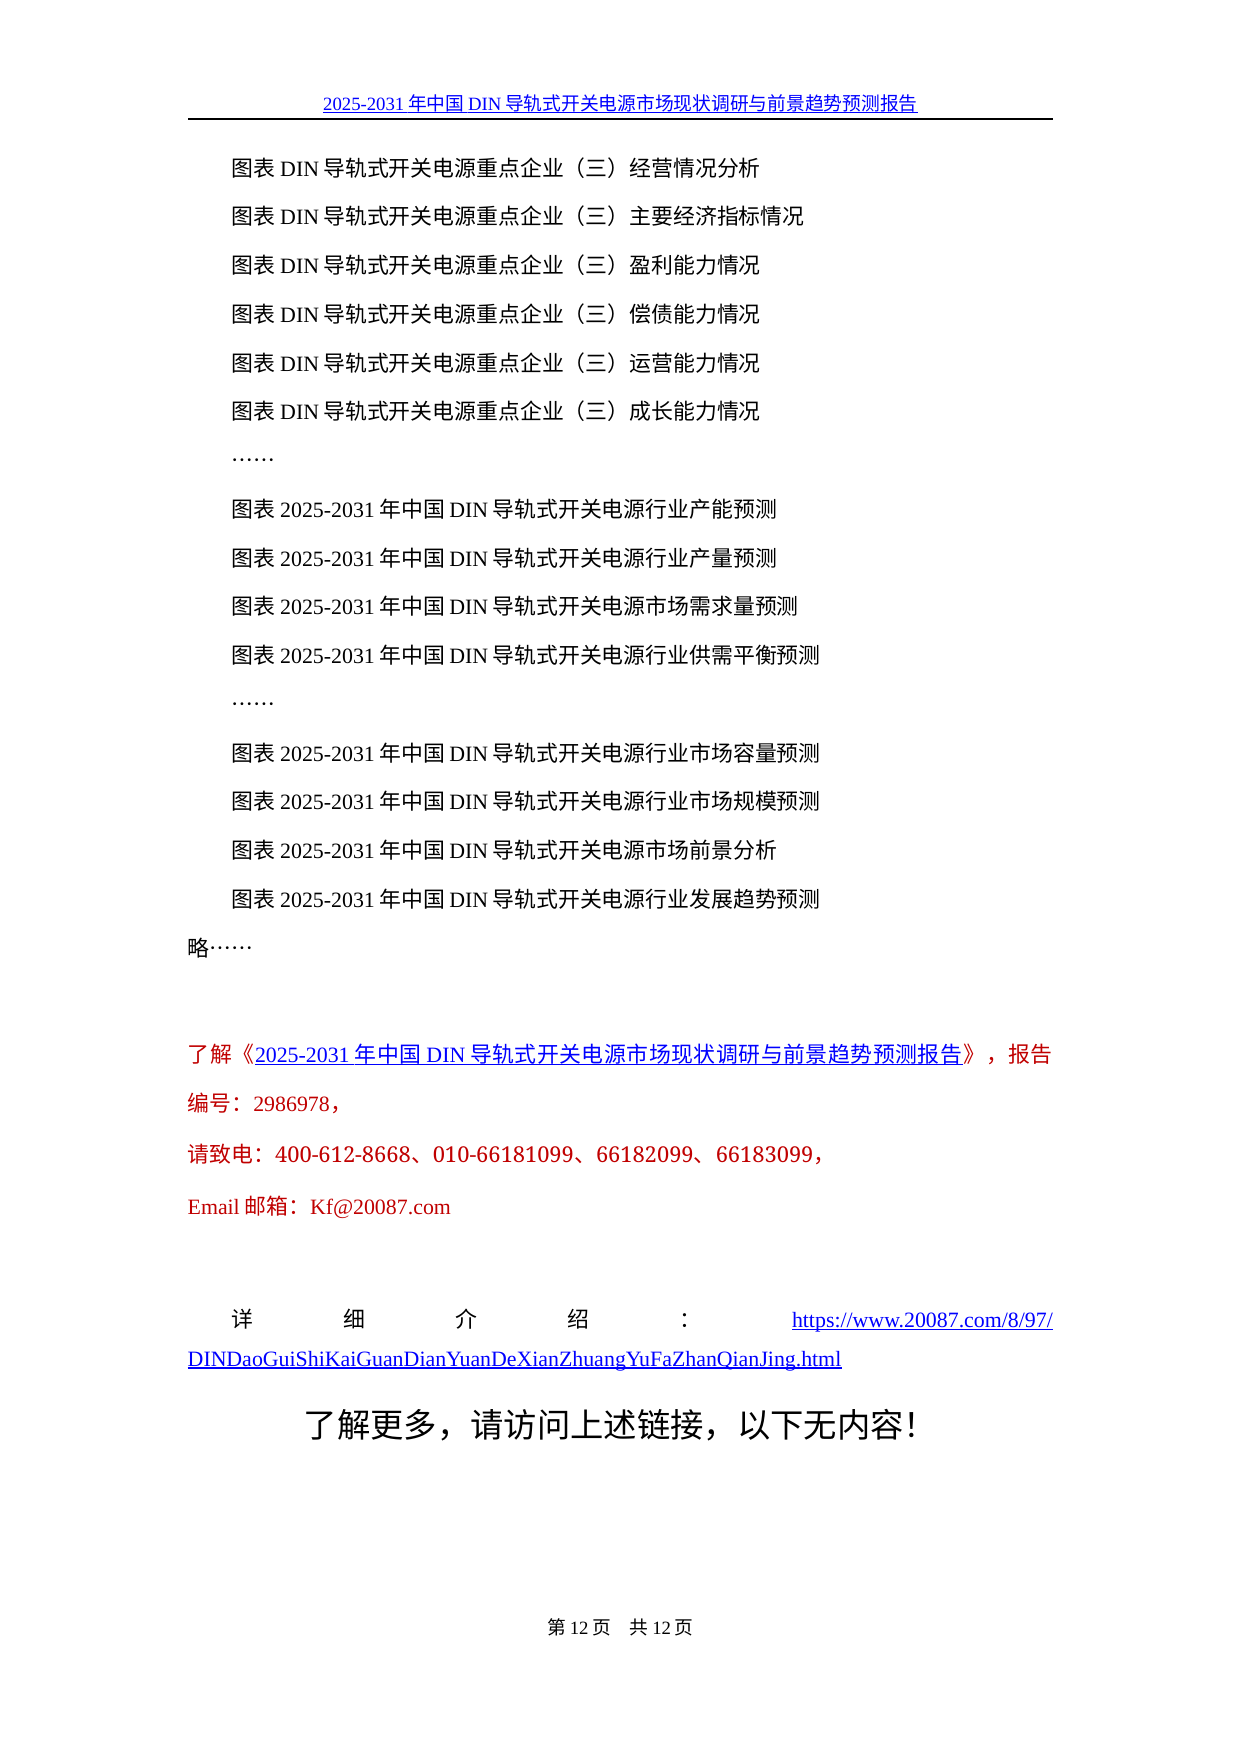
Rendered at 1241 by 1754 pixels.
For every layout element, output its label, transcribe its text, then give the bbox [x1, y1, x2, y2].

text 请致电：400-612-8668、010-66181099、66182099、66183099， [187, 1137, 1053, 1169]
text Email邮箱：Kf@20087.com [187, 1188, 1053, 1221]
text 详细介绍：https://www.20087.com/8/97/DINDaoGuiShiKaiGuanDianYuanDeXianZhuangYuFaZhanQianJing.html [187, 1301, 1053, 1374]
text 了解《2025-2031年中国DIN导轨式开关电源市场现状调研与前景趋势预测报告》，报告编号：2986978， [187, 1037, 1053, 1118]
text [187, 150, 1053, 963]
title 了解更多，请访问上述链接，以下无内容！ [187, 1390, 1053, 1455]
